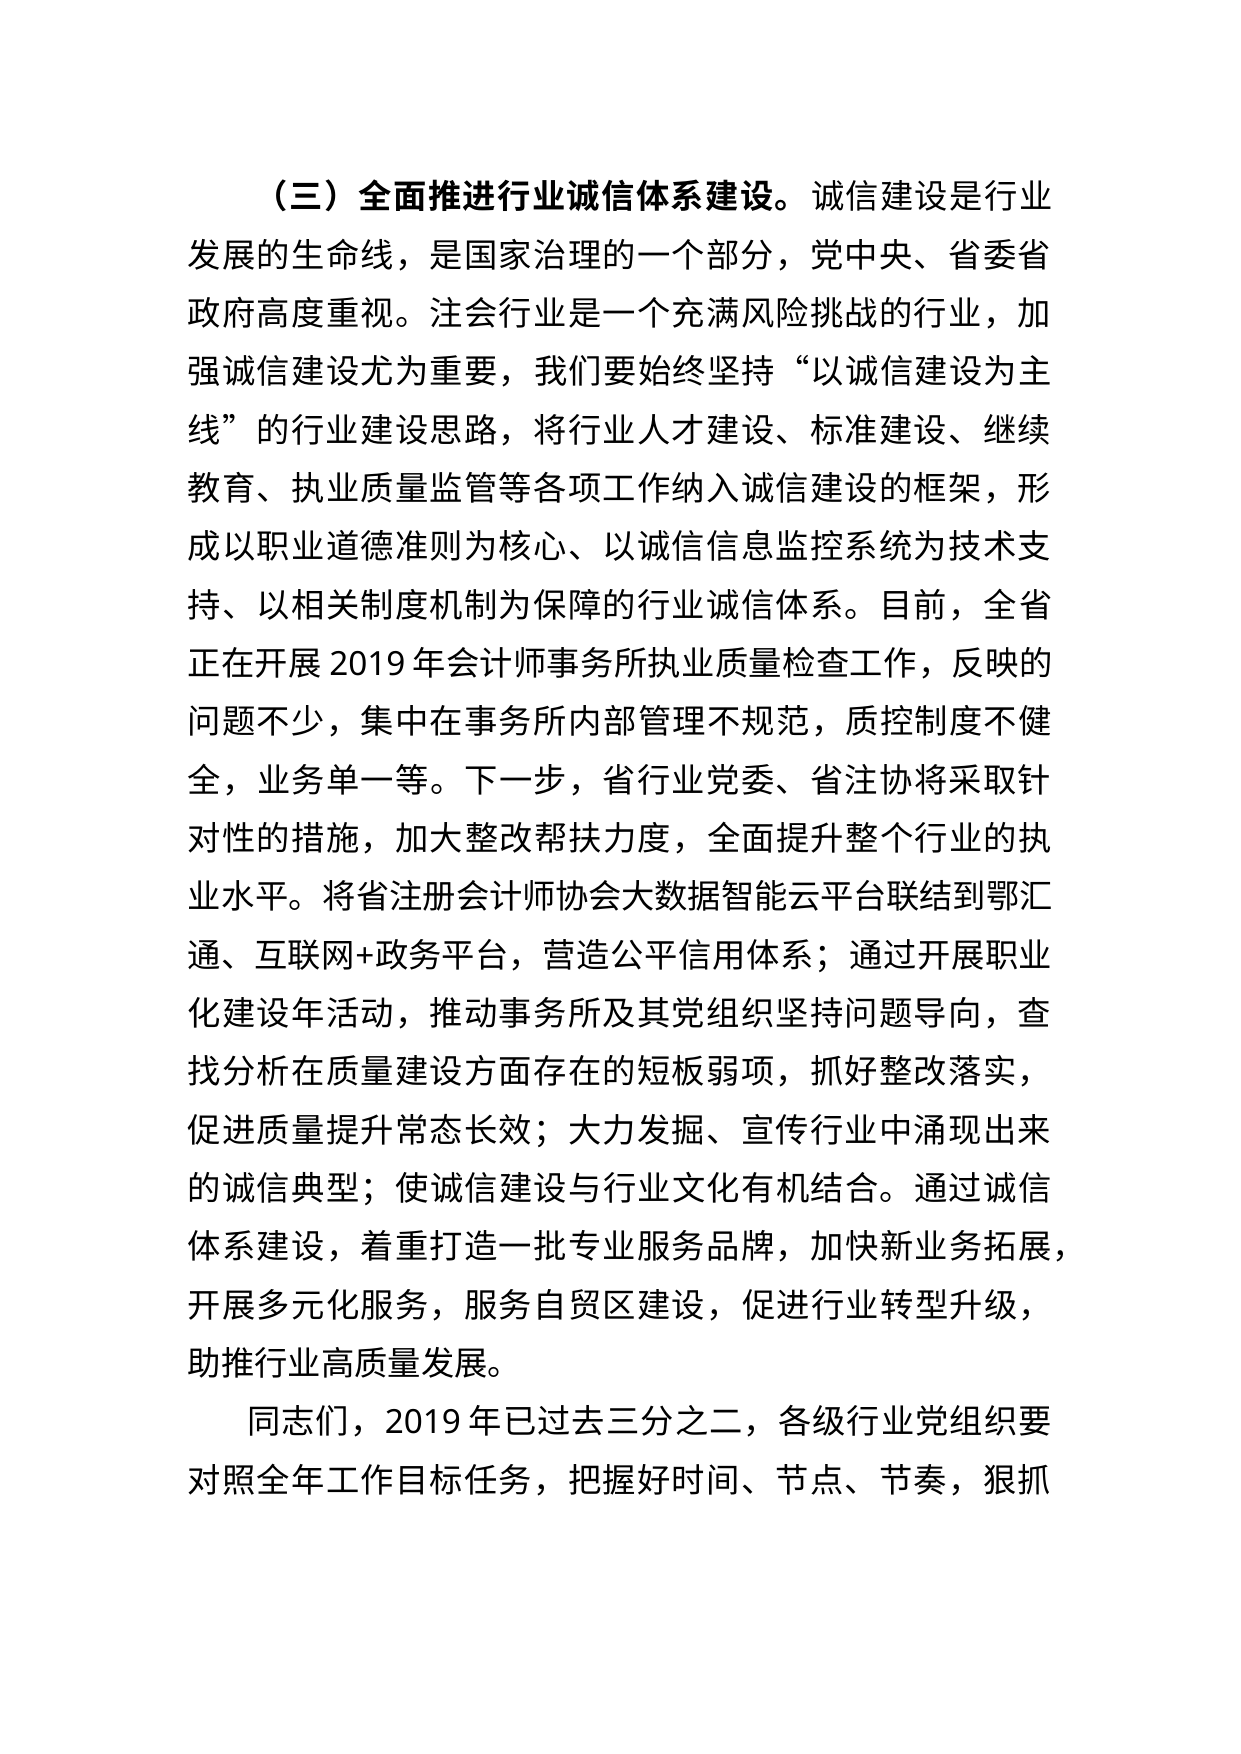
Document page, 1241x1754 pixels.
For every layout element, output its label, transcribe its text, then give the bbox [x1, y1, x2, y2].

text （三）全面推进行业诚信体系建设。诚信建设是行业发展的生命线，是国家治理的一个部分，党中央、省委省政府高度重视。注会行业是一个充满风险挑战的行业，加强诚信建设尤为重要，我们要始终坚持“以诚信建设为主线”的行业建设思路，将行业人才建设、标准建设、继续教育、执业质量监管等各项工作纳入诚信建设的框架，形成以职业道德准则为核心、以诚信信息监控系统为技术支持、以相关制度机制为保障的行业诚信体系。目前，全省正在开展2019年会计师事务所执业质量检查工作，反映的问题不少，集中在事务所内部管理不规范，质控制度不健全，业务单一等。下一步，省行业党委、省注协将采取针对性的措施，加大整改帮扶力度，全面提升整个行业的执业水平。将省注册会计师协会大数据智能云平台联结到鄂汇通、互联网+政务平台，营造公平信用体系；通过开展职业化建设年活动，推动事务所及其党组织坚持问题导向，查找分析在质量建设方面存在的短板弱项，抓好整改落实，促进质量提升常态长效；大力发掘、宣传行业中涌现出来的诚信典型；使诚信建设与行业文化有机结合。通过诚信体系建设，着重打造一批专业服务品牌，加快新业务拓展，开展多元化服务，服务自贸区建设，促进行业转型升级，助推行业高质量发展。 [187, 162, 1053, 1387]
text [187, 1387, 1053, 1504]
